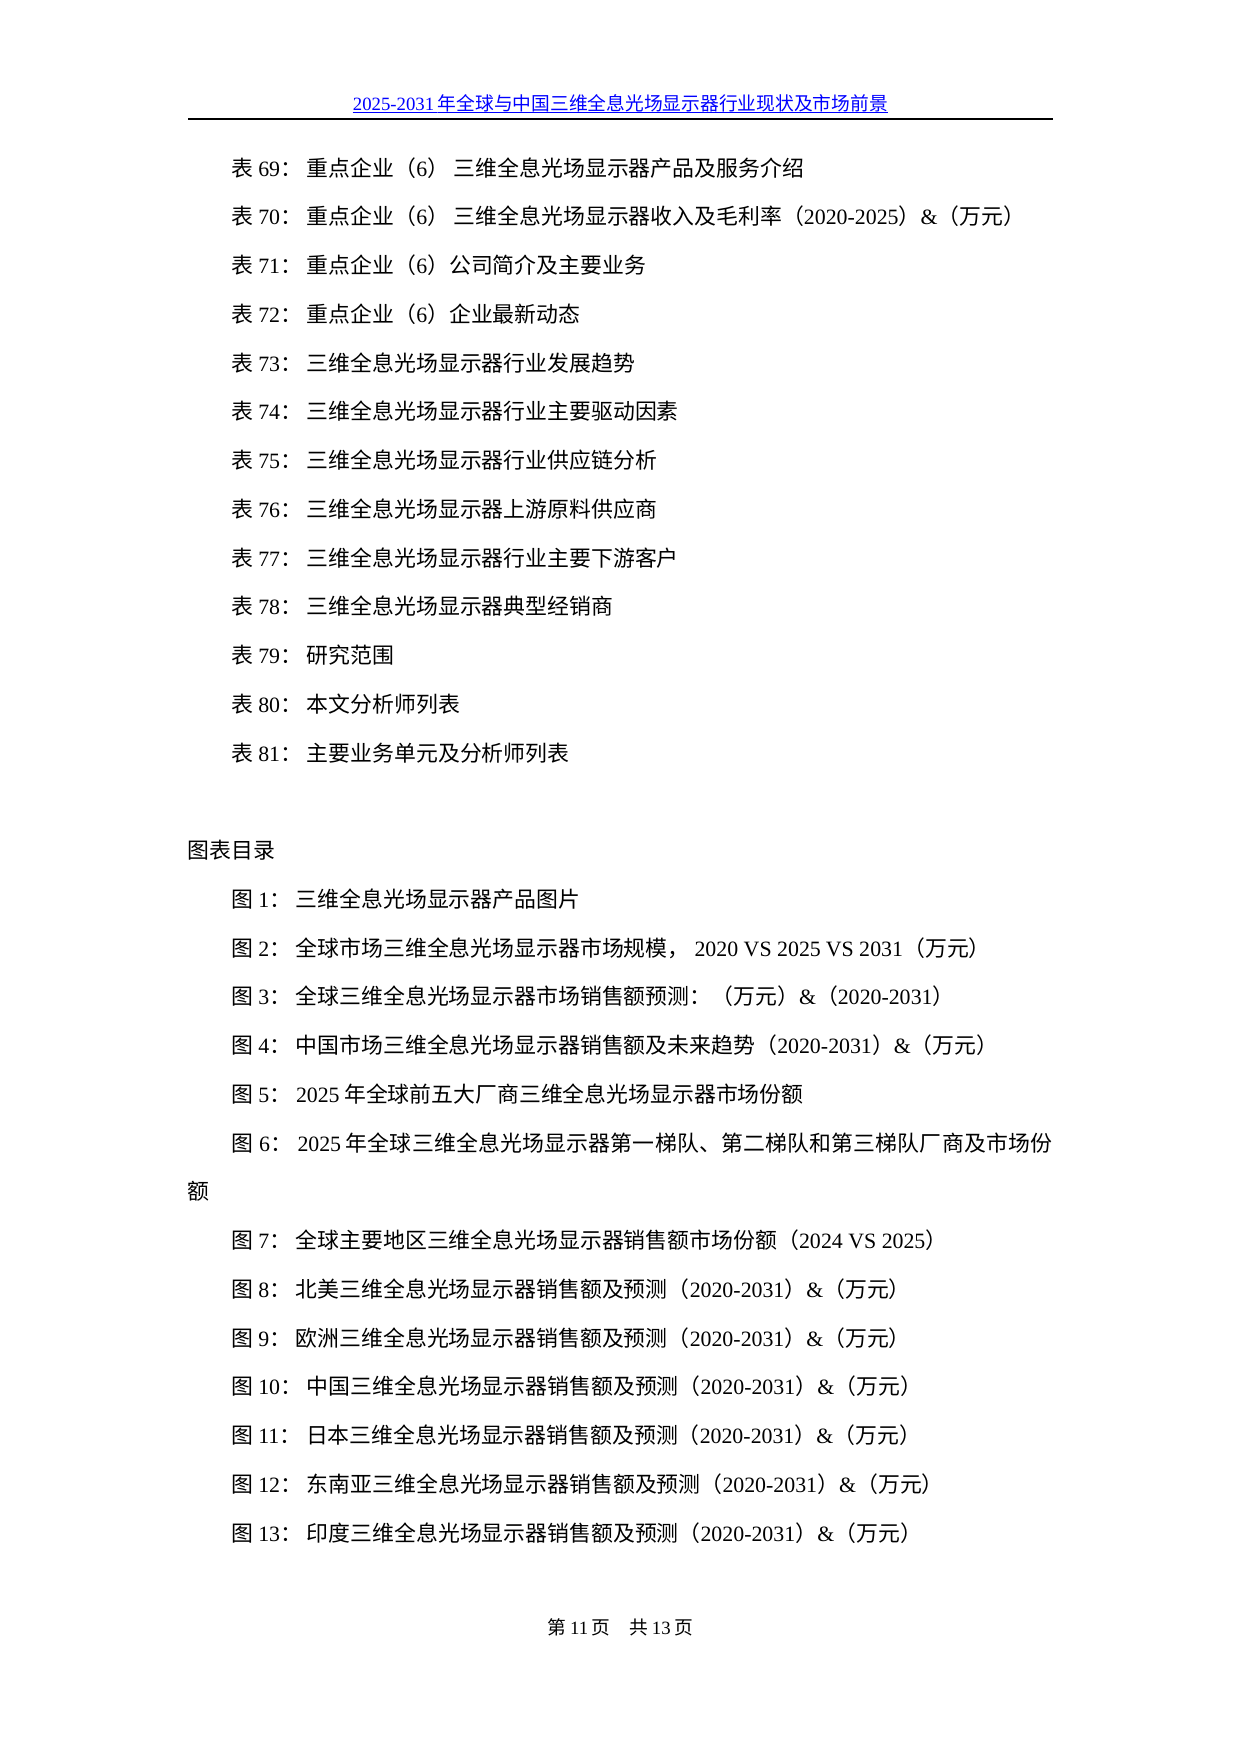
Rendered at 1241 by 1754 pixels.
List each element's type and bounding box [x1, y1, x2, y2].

text [187, 150, 1053, 1548]
